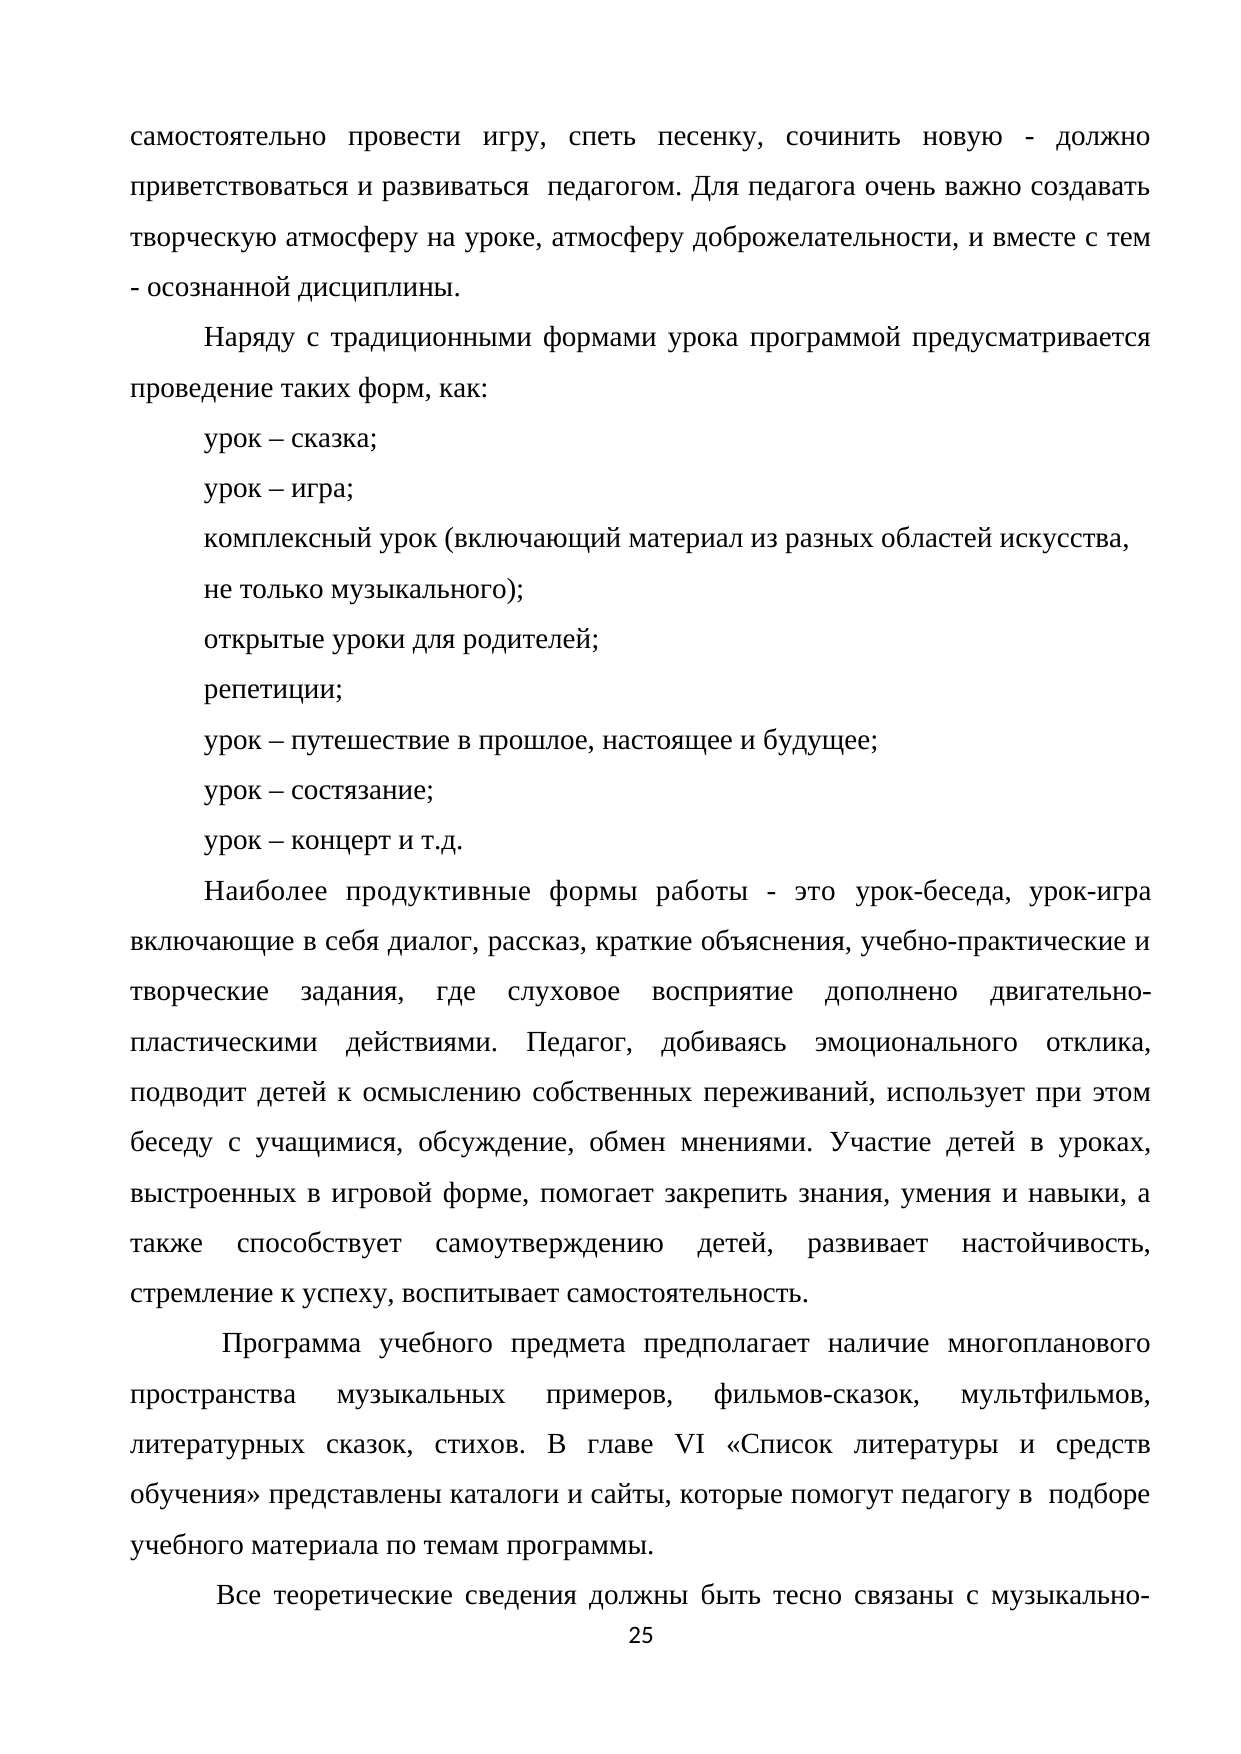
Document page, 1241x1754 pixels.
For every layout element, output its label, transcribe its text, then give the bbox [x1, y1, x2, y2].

text комплексный урок (включающий материал из разных областей искусства, не только музыкального); [204, 521, 1152, 604]
text урок – состязание; [204, 772, 1152, 806]
text Программа учебного предмета предполагает наличие многопланового пространства музыкальных примеров, фильмов-сказок, мультфильмов, литературных сказок, стихов. В главе VI «Список литературы и средств обучения» представлены каталоги и сайты, которые помогут педагогу в подборе учебного материала по темам программы. [130, 1326, 1152, 1560]
text урок – концерт и т.д. [204, 822, 1152, 856]
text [130, 118, 1152, 303]
text урок – путешествие в прошлое, настоящее и будущее; [204, 722, 1152, 755]
text Наряду с традиционными формами урока программой предусматривается проведение таких форм, как: [130, 319, 1152, 403]
text репетиции; [204, 672, 1152, 705]
text Наиболее продуктивные формы работы - это урок-беседа, урок-игра включающие в себя диалог, рассказ, краткие объяснения, учебно-практические и творческие задания, где слуховое восприятие дополнено двигательно-пластическими действиями. Педагог, добиваясь эмоционального отклика, подводит детей к осмыслению собственных переживаний, использует при этом беседу с учащимися, обсуждение, обмен мнениями. Участие детей в уроках, выстроенных в игровой форме, помогает закрепить знания, умения и навыки, а также способствует самоутверждению детей, развивает настойчивость, стремление к успеху, воспитывает самостоятельность. [130, 873, 1152, 1309]
text урок – игра; [204, 470, 1152, 504]
text урок – сказка; [204, 420, 1152, 453]
text открытые уроки для родителей; [204, 621, 1152, 655]
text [130, 1577, 1152, 1611]
